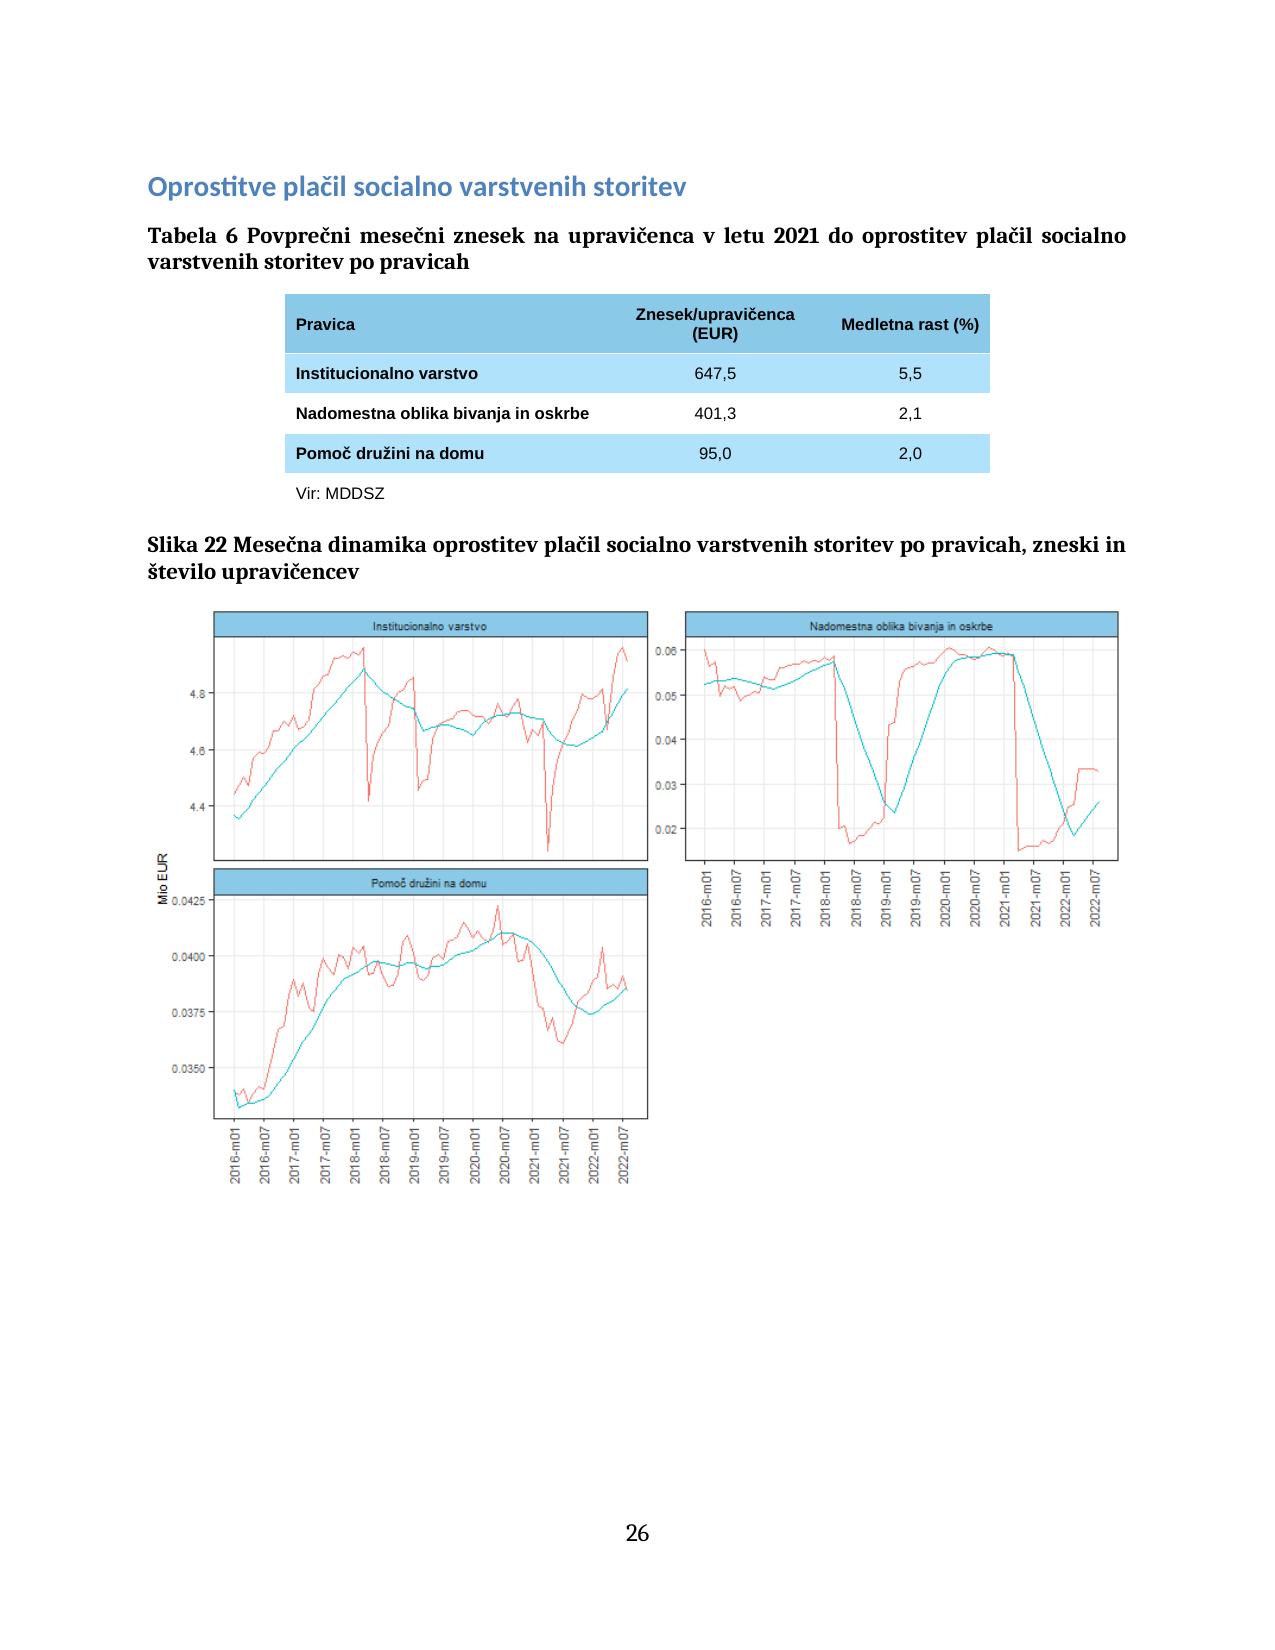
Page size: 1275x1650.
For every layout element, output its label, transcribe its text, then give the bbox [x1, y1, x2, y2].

table_cell Vir: MDDSZ [285, 474, 990, 513]
text Slika 22 Mesečna dinamika oprostitev plačil socialno varstvenih storitev po pravicah, zneski in število upravičencev [148, 532, 1127, 585]
table_cell 5,5 [831, 354, 990, 393]
table_header Znesek/upravičenca (EUR) [600, 294, 831, 353]
table_cell Pomoč družini na domu [285, 434, 600, 473]
table_cell 2,1 [831, 394, 990, 433]
text Tabela 6 Povprečni mesečni znesek na upravičenca v letu 2021 do oprostitev plačil socialno varstvenih storitev po pravicah [148, 223, 1127, 276]
table_cell Nadomestna oblika bivanja in oskrbe [285, 394, 600, 433]
subtitle Oprostitve plačil socialno varstvenih storitev [148, 168, 1127, 204]
picture [147, 603, 1127, 1192]
table_header Pravica [285, 294, 600, 353]
table_cell 647,5 [600, 354, 831, 393]
table_cell 401,3 [600, 394, 831, 433]
table_header Medletna rast (%) [831, 294, 990, 353]
table_cell Institucionalno varstvo [285, 354, 600, 393]
table_cell 2,0 [831, 434, 990, 473]
table_cell 95,0 [600, 434, 831, 473]
